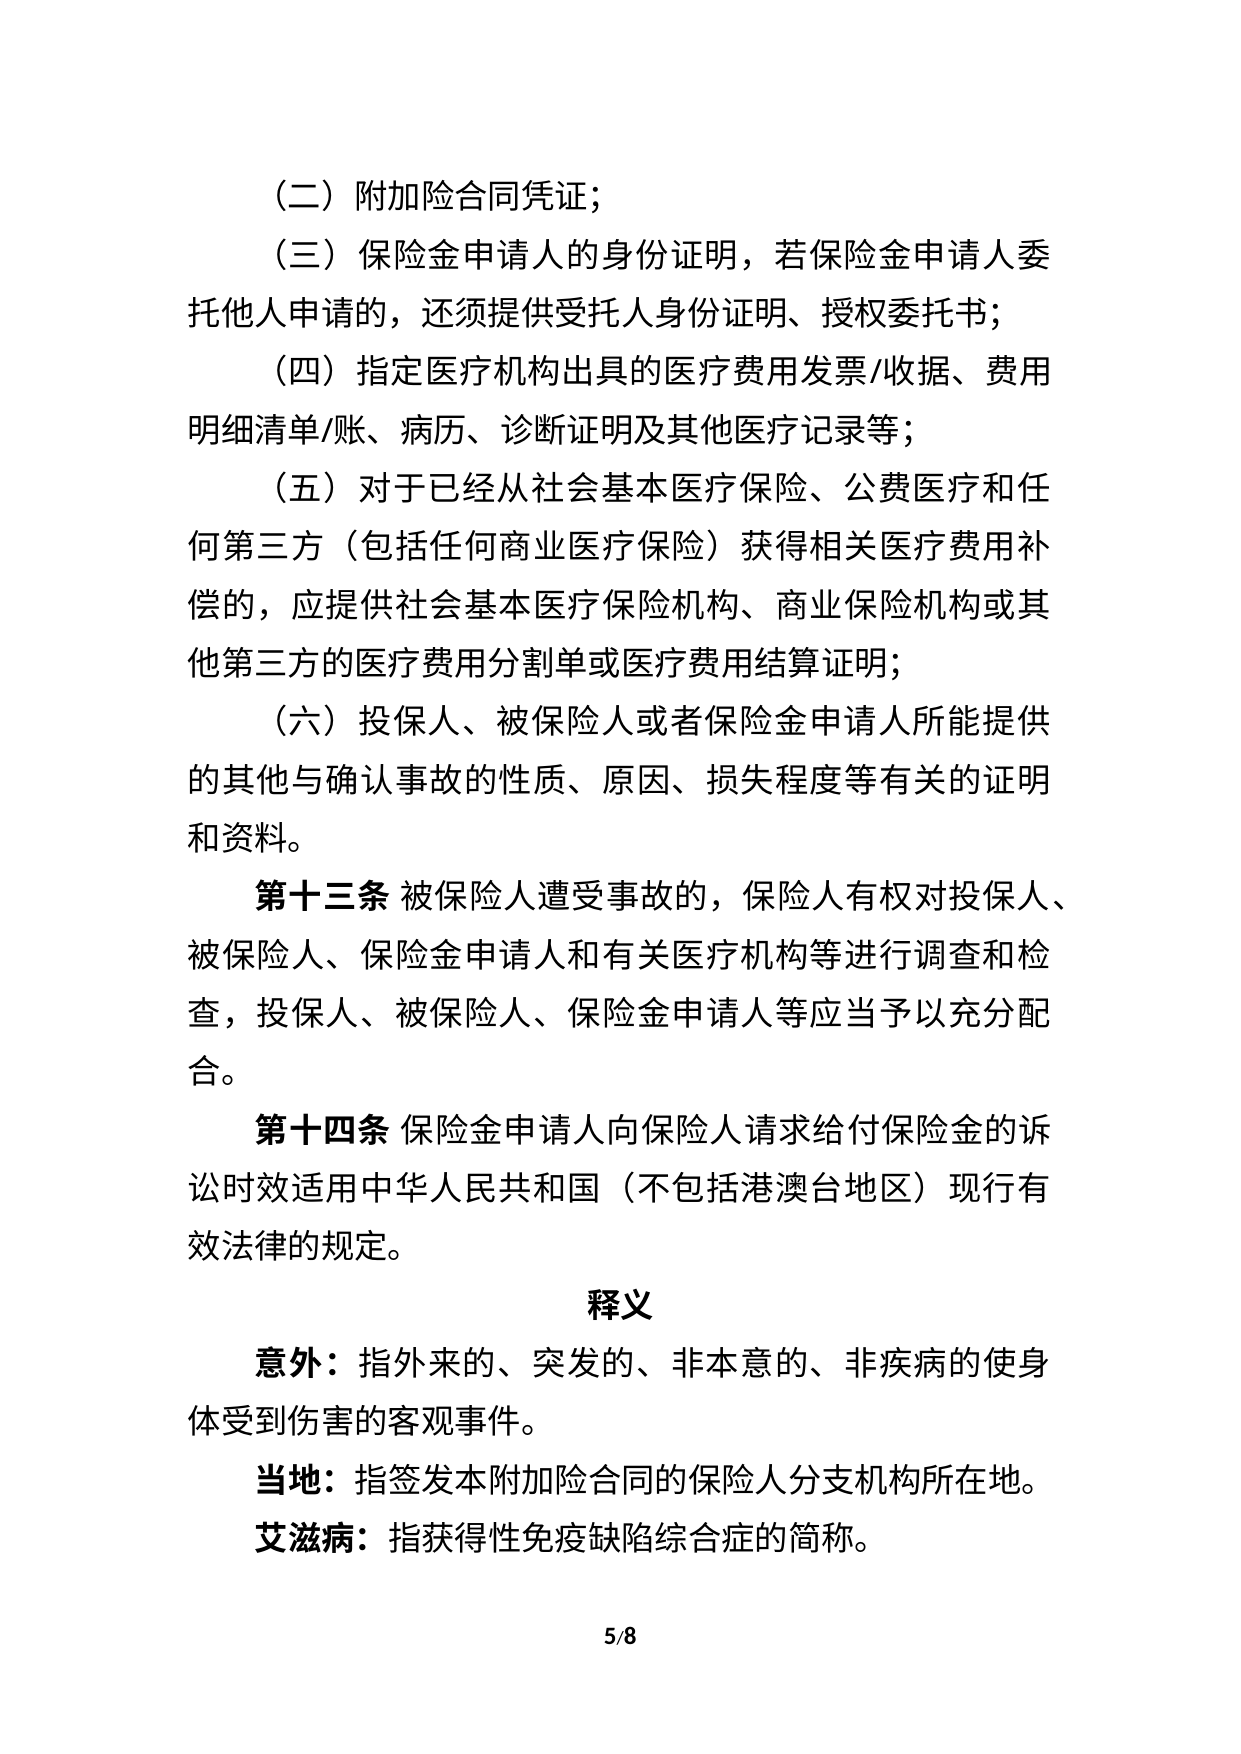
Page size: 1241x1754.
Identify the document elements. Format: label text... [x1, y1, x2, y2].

text 第十三条 被保险人遭受事故的，保险人有权对投保人、被保险人、保险金申请人和有关医疗机构等进行调查和检查，投保人、被保险人、保险金申请人等应当予以充分配合。 [187, 862, 1053, 1095]
text 第十四条 保险金申请人向保险人请求给付保险金的诉讼时效适用中华人民共和国（不包括港澳台地区）现行有效法律的规定。 [187, 1095, 1053, 1270]
text （三）保险金申请人的身份证明，若保险金申请人委托他人申请的，还须提供受托人身份证明、授权委托书； [187, 220, 1053, 337]
text 当地：指签发本附加险合同的保险人分支机构所在地。 [187, 1445, 1053, 1504]
text 意外：指外来的、突发的、非本意的、非疾病的使身体受到伤害的客观事件。 [187, 1329, 1053, 1445]
text （六）投保人、被保险人或者保险金申请人所能提供的其他与确认事故的性质、原因、损失程度等有关的证明和资料。 [187, 687, 1053, 862]
text 艾滋病：指获得性免疫缺陷综合症的简称。 [187, 1504, 1053, 1562]
text （二）附加险合同凭证； [187, 162, 1053, 220]
text （四）指定医疗机构出具的医疗费用发票/收据、费用明细清单/账、病历、诊断证明及其他医疗记录等； [187, 337, 1053, 454]
text （五）对于已经从社会基本医疗保险、公费医疗和任何第三方（包括任何商业医疗保险）获得相关医疗费用补偿的，应提供社会基本医疗保险机构、商业保险机构或其他第三方的医疗费用分割单或医疗费用结算证明； [187, 454, 1053, 687]
text 释义 [187, 1270, 1053, 1329]
